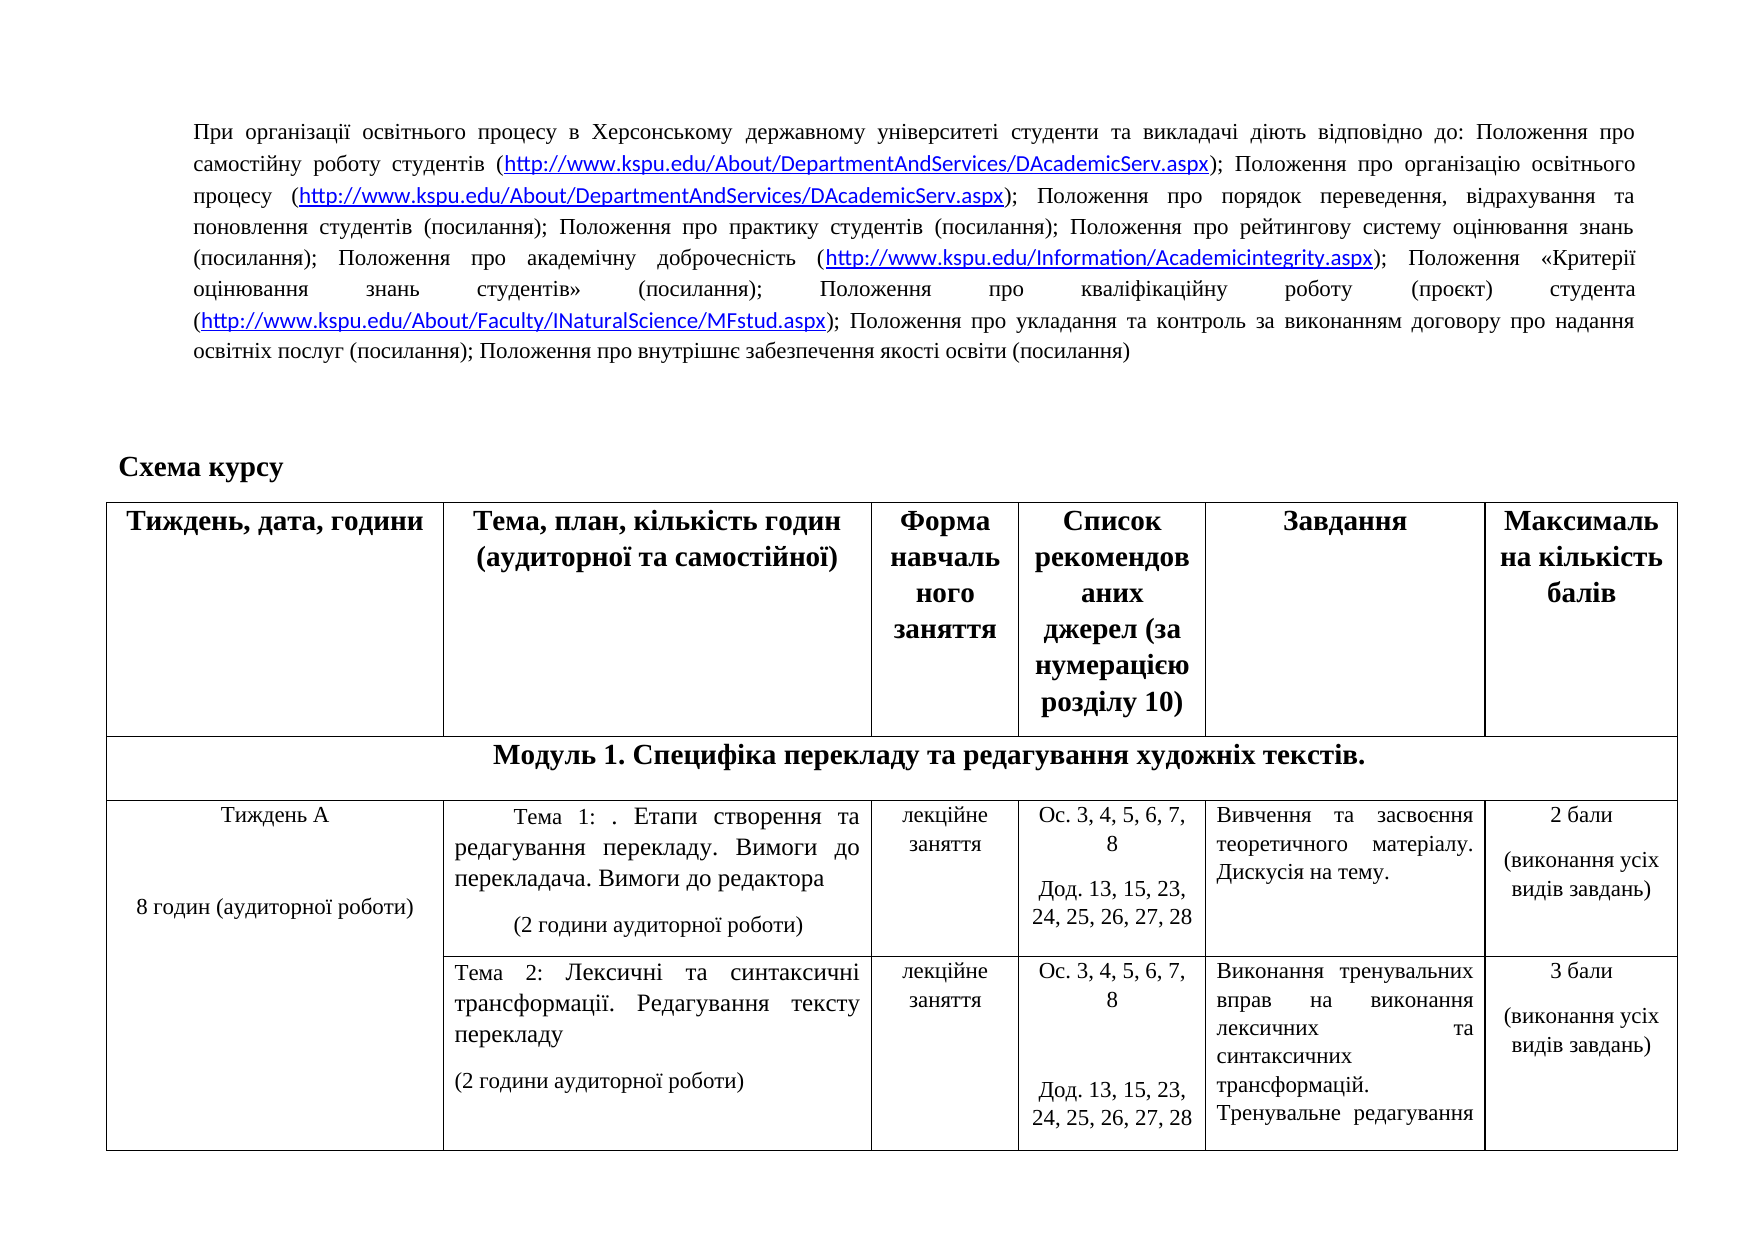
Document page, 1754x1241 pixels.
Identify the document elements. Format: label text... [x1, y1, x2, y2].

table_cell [1486, 957, 1677, 1149]
table_header Форма навчального заняття [872, 503, 1018, 736]
table_cell лекційне заняття [872, 957, 1018, 1149]
table_cell 2 бали (виконання усіх видів завдань) [1486, 801, 1677, 956]
table_cell Вивчення та засвоєння теоретичного матеріалу. Дискусія на тему. [1206, 801, 1484, 956]
table_header Тиждень, дата, години [107, 503, 443, 736]
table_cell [1019, 957, 1205, 1149]
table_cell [1206, 957, 1484, 1149]
table_header Список рекомендованих джерел (за нумерацією розділу 10) [1019, 503, 1205, 736]
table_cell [444, 957, 871, 1149]
table_cell лекційне заняття [872, 801, 1018, 956]
text Схема курсу [118, 449, 1636, 483]
table_header Максимальна кількість балів [1486, 503, 1677, 736]
table_cell Тиждень А 8 годин (аудиторної роботи) [107, 801, 443, 1149]
table_header Тема, план, кількість годин (аудиторної та самостійної) [444, 503, 871, 736]
table_header Завдання [1206, 503, 1484, 736]
table_cell Ос. 3, 4, 5, 6, 7, 8 Дод. 13, 15, 23, 24, 25, 26, 27, 28 [1019, 801, 1205, 956]
table_cell Тема 1: . Етапи створення та редагування перекладу. Вимоги до перекладача. Вимоги до редактора (2 години аудиторної роботи) [444, 801, 871, 956]
list При організації освітнього процесу в Херсонському державному університеті студенти та викладачі діють відповідно до: Положення про самостійну роботу студентів (http://www.kspu.edu/About/DepartmentAndServices/DAcademicServ.aspx); Положення про організацію освітнього процесу (http://www.kspu.edu/About/DepartmentAndServices/DAcademicServ.aspx); Положення про порядок переведення, відрахування та поновлення студентів (посилання); Положення про практику студентів (посилання); Положення про рейтингову систему оцінювання знань (посилання); Положення про академічну доброчесність (http://www.kspu.edu/Information/Academicintegrity.aspx); Положення «Критерії оцінювання знань студентів» (посилання); Положення про кваліфікаційну роботу (проєкт) студента (http://www.kspu.edu/About/Faculty/INaturalScience/MFstud.aspx); Положення про укладання та контроль за виконанням договору про надання освітніх послуг (посилання); Положення про внутрішнє забезпечення якості освіти (посилання) [193, 118, 1636, 364]
table_cell Модуль 1. Специфіка перекладу та редагування художніх текстів. [107, 737, 1677, 800]
